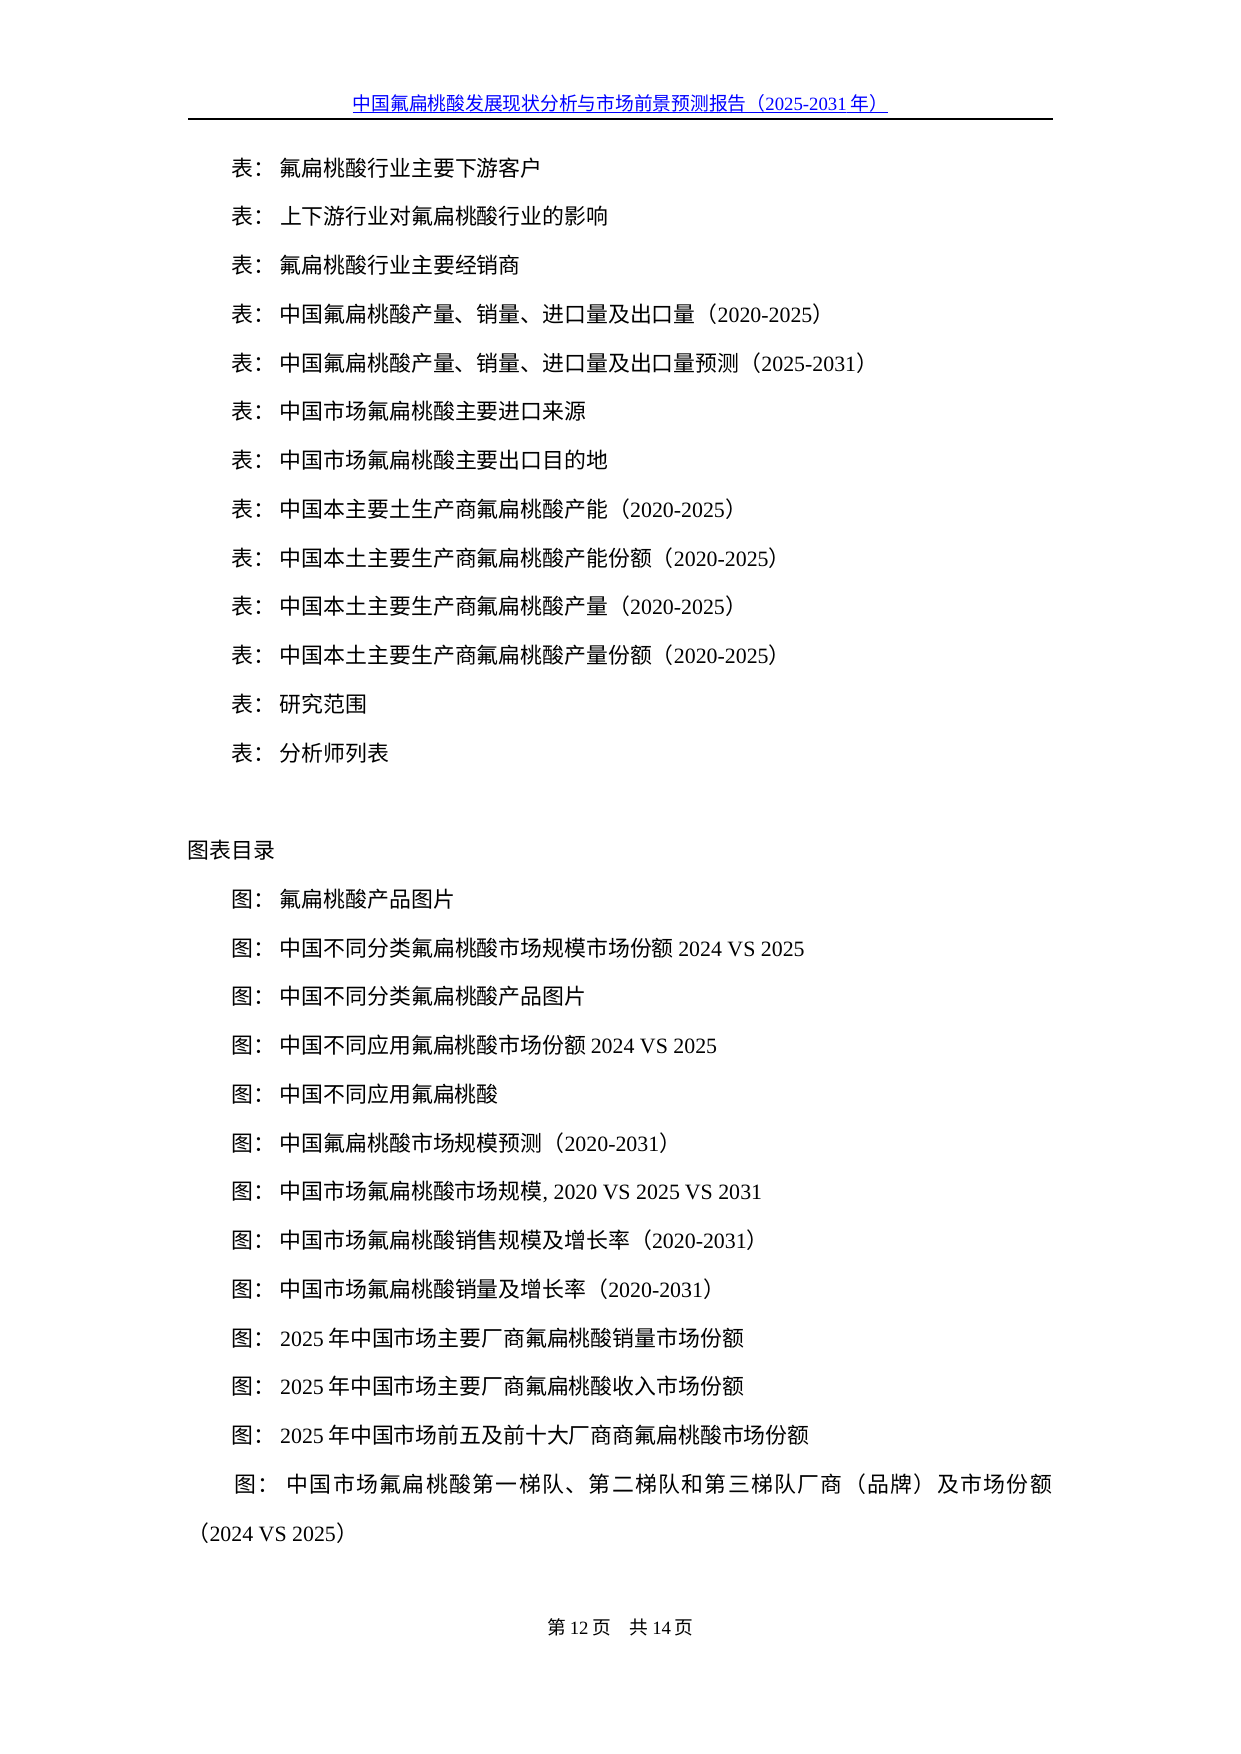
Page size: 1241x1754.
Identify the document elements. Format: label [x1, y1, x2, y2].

text [187, 150, 1053, 1548]
